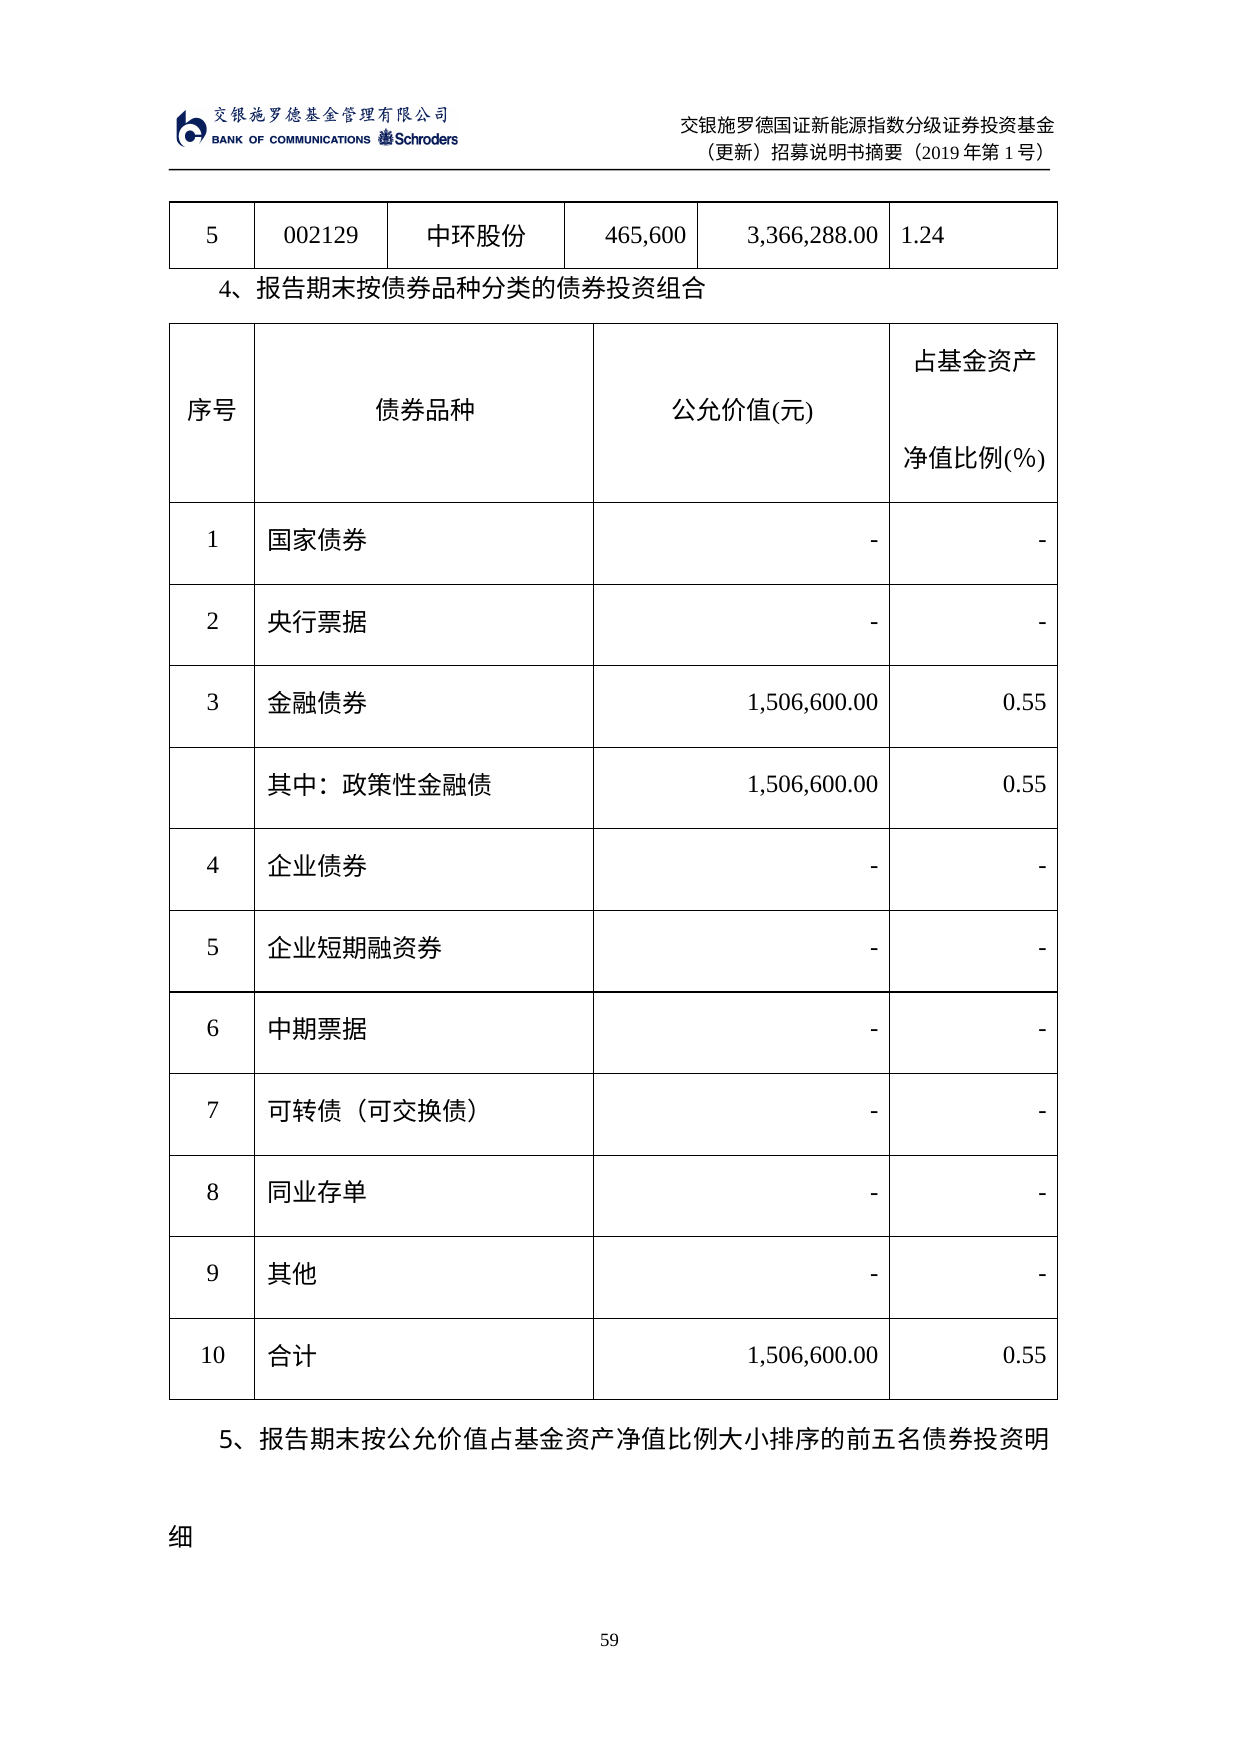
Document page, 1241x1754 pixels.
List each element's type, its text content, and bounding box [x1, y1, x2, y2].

table_cell 中期票据 [255, 993, 593, 1073]
table_cell - [890, 1237, 1057, 1318]
table_cell - [594, 1156, 889, 1236]
table_cell 0.55 [890, 748, 1057, 828]
table_header 公允价值(元) [594, 324, 889, 502]
table_cell 合计 [255, 1319, 593, 1399]
table_cell 5 [170, 203, 254, 267]
table_cell 1 [170, 503, 254, 583]
table_cell - [890, 1156, 1057, 1236]
table_cell - [594, 1237, 889, 1318]
table_cell 1.24 [890, 203, 1057, 267]
table_cell 8 [170, 1156, 254, 1236]
table_cell - [890, 993, 1057, 1073]
table_cell - [594, 993, 889, 1073]
table_cell 9 [170, 1237, 254, 1318]
table_header 序号 [170, 324, 254, 502]
table_cell - [890, 1074, 1057, 1154]
table_cell 国家债券 [255, 503, 593, 583]
table_cell 金融债券 [255, 666, 593, 747]
table_cell [170, 748, 254, 828]
table_cell 0.55 [890, 1319, 1057, 1399]
table_cell 002129 [255, 203, 387, 267]
table_cell 10 [170, 1319, 254, 1399]
table_cell 中环股份 [388, 203, 564, 267]
table_cell 3,366,288.00 [698, 203, 889, 267]
table_cell 企业短期融资券 [255, 911, 593, 991]
table_cell 可转债（可交换债） [255, 1074, 593, 1154]
table_cell - [890, 585, 1057, 665]
table_cell 3 [170, 666, 254, 747]
table_header 占基金资产净值比例(％) [890, 324, 1057, 502]
table_cell 其他 [255, 1237, 593, 1318]
table_cell - [594, 1074, 889, 1154]
table_cell - [890, 911, 1057, 991]
table_cell 7 [170, 1074, 254, 1154]
table_cell 同业存单 [255, 1156, 593, 1236]
table_cell 1,506,600.00 [594, 1319, 889, 1399]
text 5、报告期末按公允价值占基金资产净值比例大小排序的前五名债券投资明细 [169, 1405, 1050, 1568]
table_cell - [890, 829, 1057, 910]
table_cell 0.55 [890, 666, 1057, 747]
table_cell 5 [170, 911, 254, 991]
table_cell - [890, 503, 1057, 583]
table_cell - [594, 911, 889, 991]
text 4、报告期末按债券品种分类的债券投资组合 [169, 269, 1050, 305]
picture [176, 107, 458, 147]
table_cell 1,506,600.00 [594, 666, 889, 747]
table_header 债券品种 [255, 324, 593, 502]
table_cell 1,506,600.00 [594, 748, 889, 828]
table_cell 央行票据 [255, 585, 593, 665]
table_cell - [594, 503, 889, 583]
table_cell 2 [170, 585, 254, 665]
table_cell 其中：政策性金融债 [255, 748, 593, 828]
table_cell 企业债券 [255, 829, 593, 910]
table_cell - [594, 829, 889, 910]
table_cell 4 [170, 829, 254, 910]
table_cell 6 [170, 993, 254, 1073]
table_cell 465,600 [565, 203, 697, 267]
table_cell - [594, 585, 889, 665]
